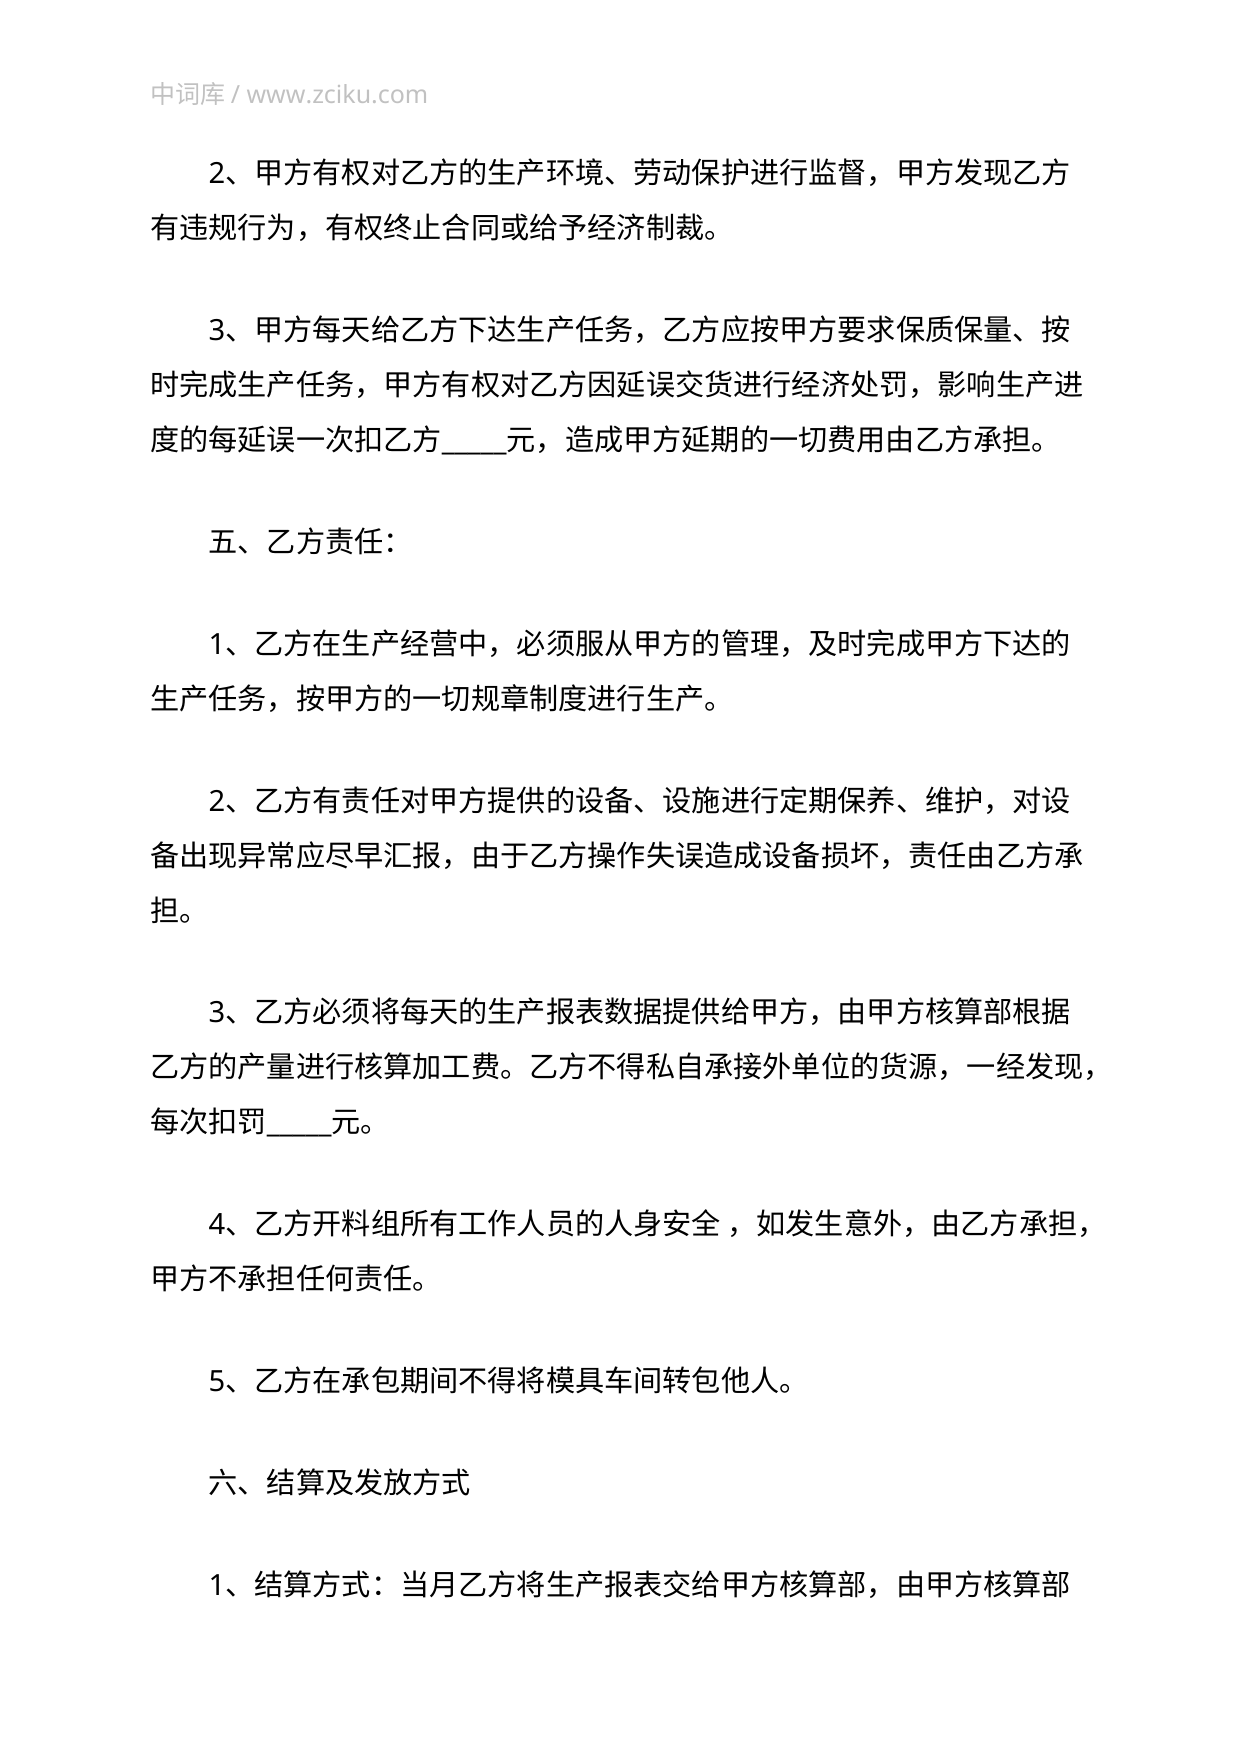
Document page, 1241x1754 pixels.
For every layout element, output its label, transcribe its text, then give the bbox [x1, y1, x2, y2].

text 3、乙方必须将每天的生产报表数据提供给甲方，由甲方核算部根据乙方的产量进行核算加工费。乙方不得私自承接外单位的货源，一经发现，每次扣罚_____元。 [150, 989, 1090, 1141]
text 2、乙方有责任对甲方提供的设备、设施进行定期保养、维护，对设备出现异常应尽早汇报，由于乙方操作失误造成设备损坏，责任由乙方承担。 [150, 777, 1090, 929]
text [150, 1561, 1090, 1604]
text 3、甲方每天给乙方下达生产任务，乙方应按甲方要求保质保量、按时完成生产任务，甲方有权对乙方因延误交货进行经济处罚，影响生产进度的每延误一次扣乙方_____元，造成甲方延期的一切费用由乙方承担。 [150, 307, 1090, 459]
text 2、甲方有权对乙方的生产环境、劳动保护进行监督，甲方发现乙方有违规行为，有权终止合同或给予经济制裁。 [150, 150, 1090, 247]
text 五、乙方责任： [150, 519, 1090, 561]
text 六、结算及发放方式 [150, 1459, 1090, 1502]
text 5、乙方在承包期间不得将模具车间转包他人。 [150, 1357, 1090, 1400]
text 1、乙方在生产经营中，必须服从甲方的管理，及时完成甲方下达的生产任务，按甲方的一切规章制度进行生产。 [150, 620, 1090, 718]
text 4、乙方开料组所有工作人员的人身安全 ，如发生意外，由乙方承担，甲方不承担任何责任。 [150, 1201, 1090, 1298]
